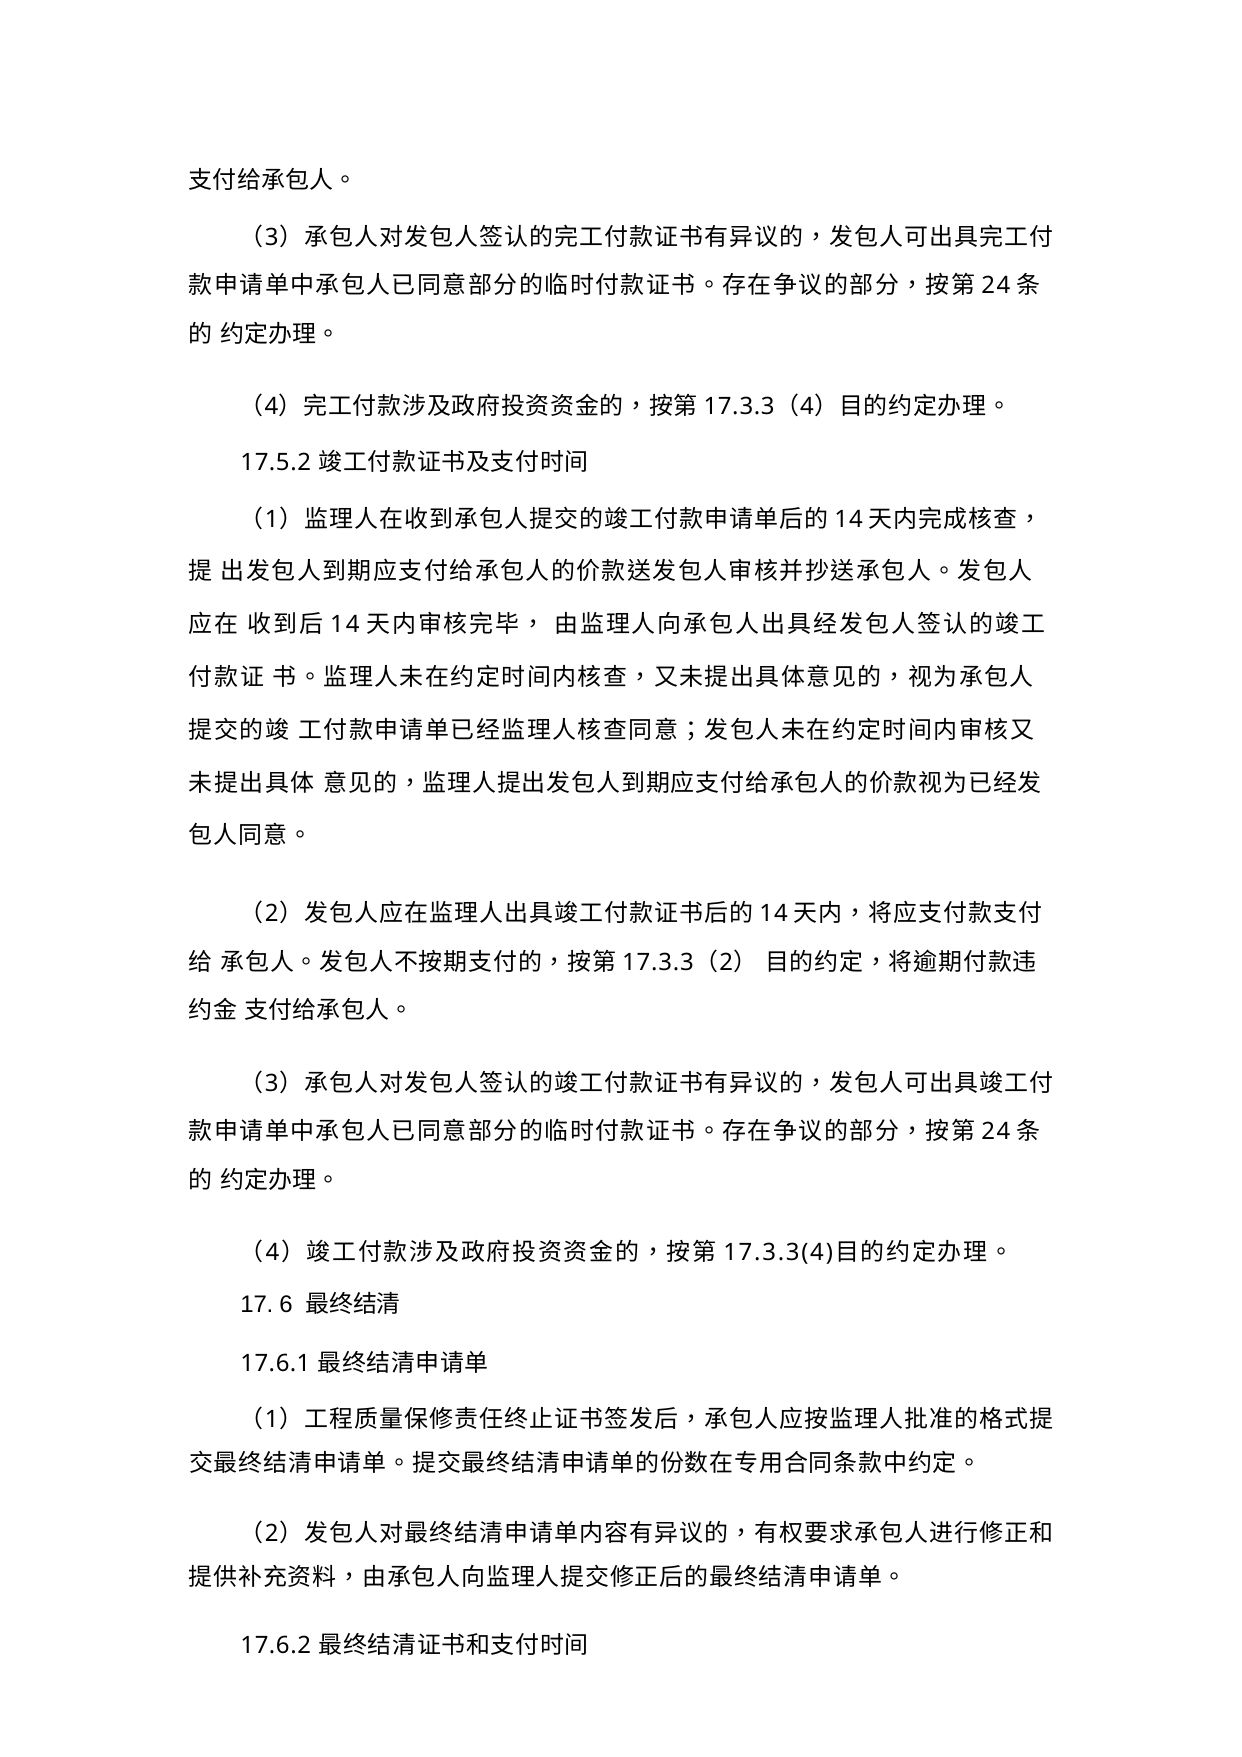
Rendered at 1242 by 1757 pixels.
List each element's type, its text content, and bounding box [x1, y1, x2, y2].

text （3）承包人对发包人签认的竣工付款证书有异议的，发包人可出具竣工付 款申请单中承包人已同意部分的临时付款证书。存在争议的部分，按第24条的 约定办理。 [188, 1066, 1055, 1195]
text 17. 6 最终结清 [240, 1291, 1055, 1316]
text （2）发包人对最终结清申请单内容有异议的，有权要求承包人进行修正和 提供补充资料，由承包人向监理人提交修正后的最终结清申请单。 [188, 1515, 1055, 1592]
text 17.6.2 最终结清证书和支付时间 [240, 1628, 1055, 1659]
text （1）监理人在收到承包人提交的竣工付款申请单后的14天内完成核查，提 出发包人到期应支付给承包人的价款送发包人审核并抄送承包人。发包人应在 收到后14天内审核完毕， 由监理人向承包人出具经发包人签认的竣工付款证 书。监理人未在约定时间内核查，又未提出具体意见的，视为承包人提交的竣 工付款申请单已经监理人核查同意；发包人未在约定时间内审核又未提出具体 意见的，监理人提出发包人到期应支付给承包人的价款视为已经发包人同意。 [189, 501, 1055, 851]
text 17.6.1 最终结清申请单 [240, 1346, 1055, 1377]
text （4）竣工付款涉及政府投资资金的，按第17.3.3(4)目的约定办理。 [239, 1236, 1055, 1266]
text （1）工程质量保修责任终止证书签发后，承包人应按监理人批准的格式提 交最终结清申请单。提交最终结清申请单的份数在专用合同条款中约定。 [189, 1402, 1055, 1479]
text 支付给承包人。 [188, 164, 1055, 195]
text （4）完工付款涉及政府投资资金的，按第17.3.3（4）目的约定办理。 [239, 390, 1055, 420]
text （3）承包人对发包人签认的完工付款证书有异议的，发包人可出具完工付 款申请单中承包人已同意部分的临时付款证书。存在争议的部分，按第24条的 约定办理。 [188, 220, 1055, 349]
text （2）发包人应在监理人出具竣工付款证书后的14天内，将应支付款支付给 承包人。发包人不按期支付的，按第17.3.3（2） 目的约定，将逾期付款违约金 支付给承包人。 [188, 896, 1055, 1025]
text 17.5.2 竣工付款证书及支付时间 [240, 446, 1055, 476]
